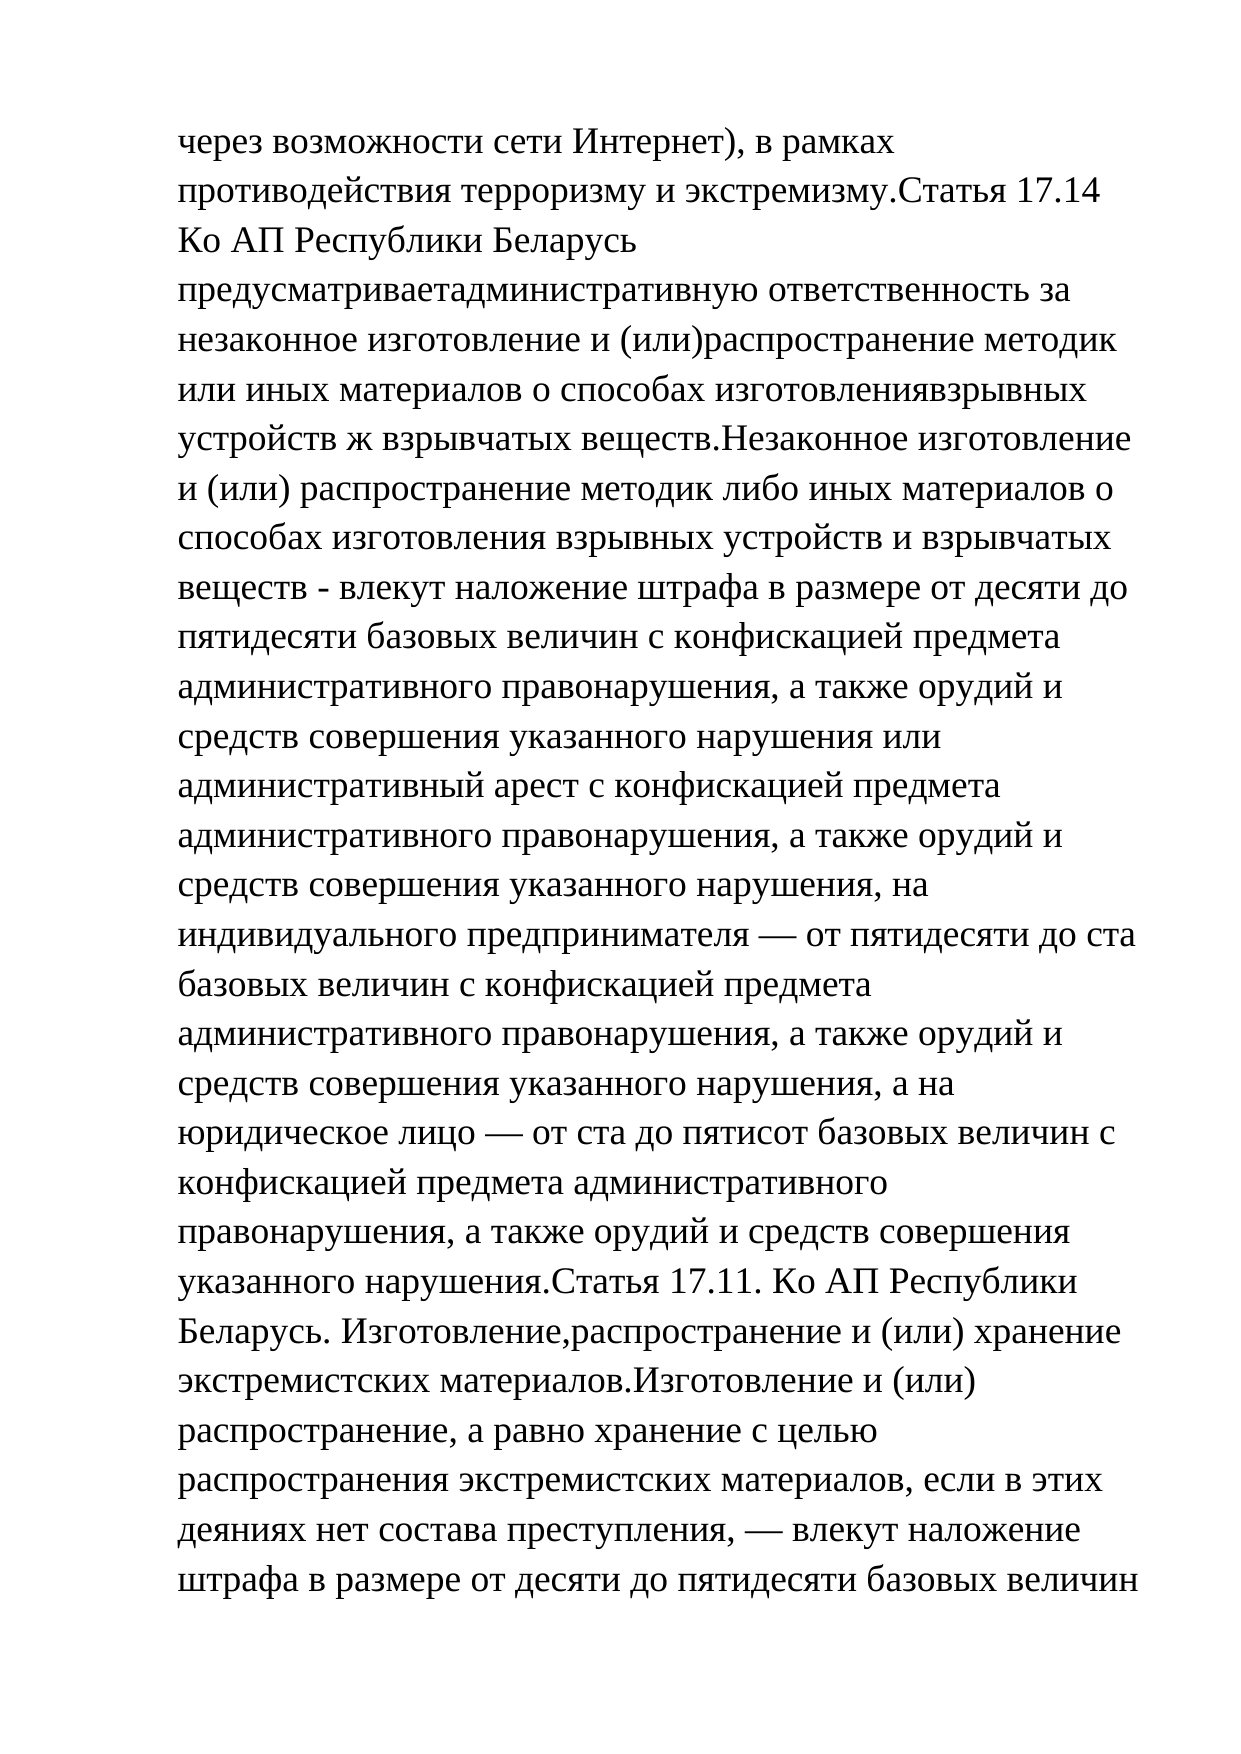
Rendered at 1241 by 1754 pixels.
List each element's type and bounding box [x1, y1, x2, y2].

text [177, 118, 1152, 1599]
